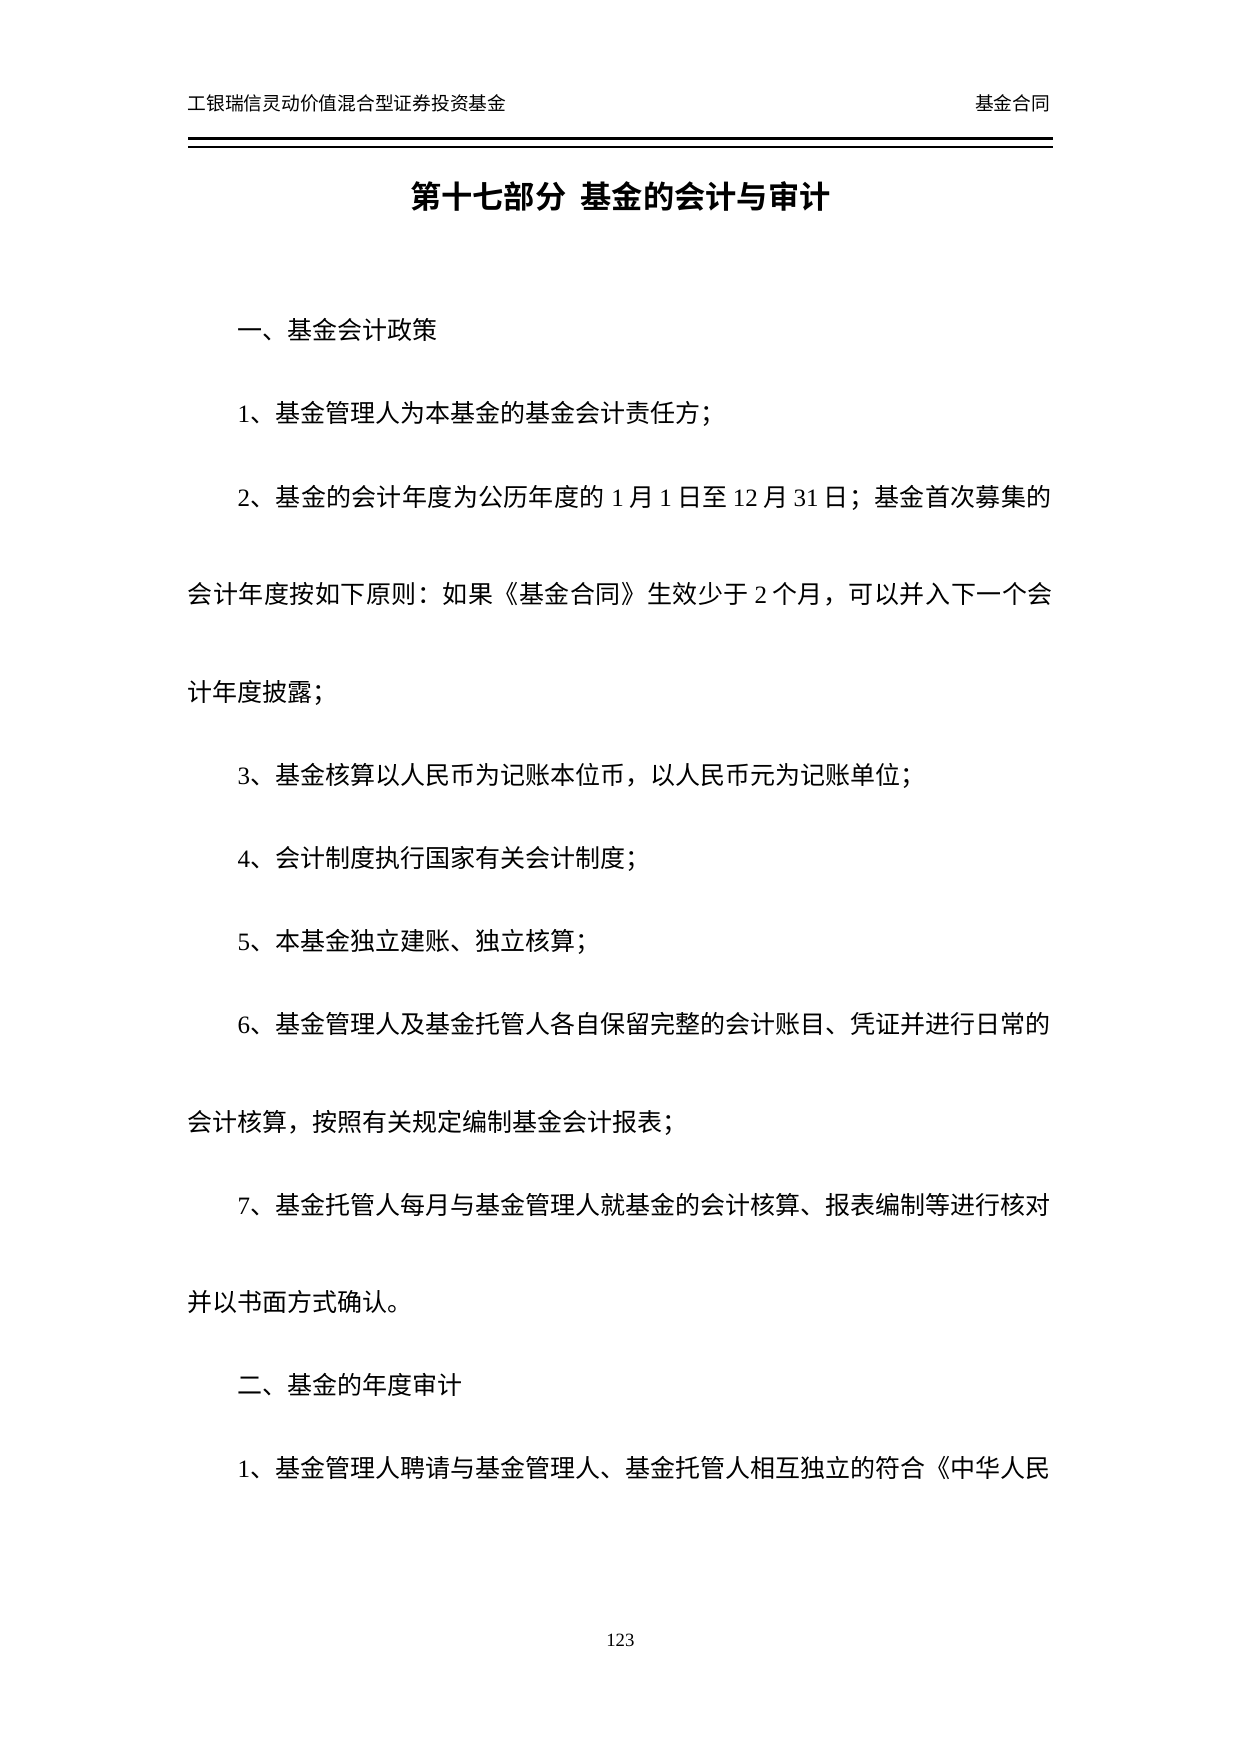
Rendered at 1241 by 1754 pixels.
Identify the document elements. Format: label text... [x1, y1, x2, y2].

text 1、基金管理人为本基金的基金会计责任方； [187, 379, 1053, 444]
text 5、本基金独立建账、独立核算； [187, 907, 1053, 972]
text 一、基金会计政策 [187, 296, 1053, 361]
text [187, 1434, 1053, 1499]
text 7、基金托管人每月与基金管理人就基金的会计核算、报表编制等进行核对并以书面方式确认。 [187, 1171, 1053, 1333]
text 2、基金的会计年度为公历年度的1月1日至12月31日；基金首次募集的会计年度按如下原则：如果《基金合同》生效少于2个月，可以并入下一个会计年度披露； [187, 463, 1053, 723]
text 二、基金的年度审计 [187, 1351, 1053, 1416]
text 6、基金管理人及基金托管人各自保留完整的会计账目、凭证并进行日常的会计核算，按照有关规定编制基金会计报表； [187, 990, 1053, 1153]
text 3、基金核算以人民币为记账本位币，以人民币元为记账单位； [187, 741, 1053, 806]
subtitle 第十七部分 基金的会计与审计 [187, 162, 1053, 227]
text 4、会计制度执行国家有关会计制度； [187, 824, 1053, 889]
